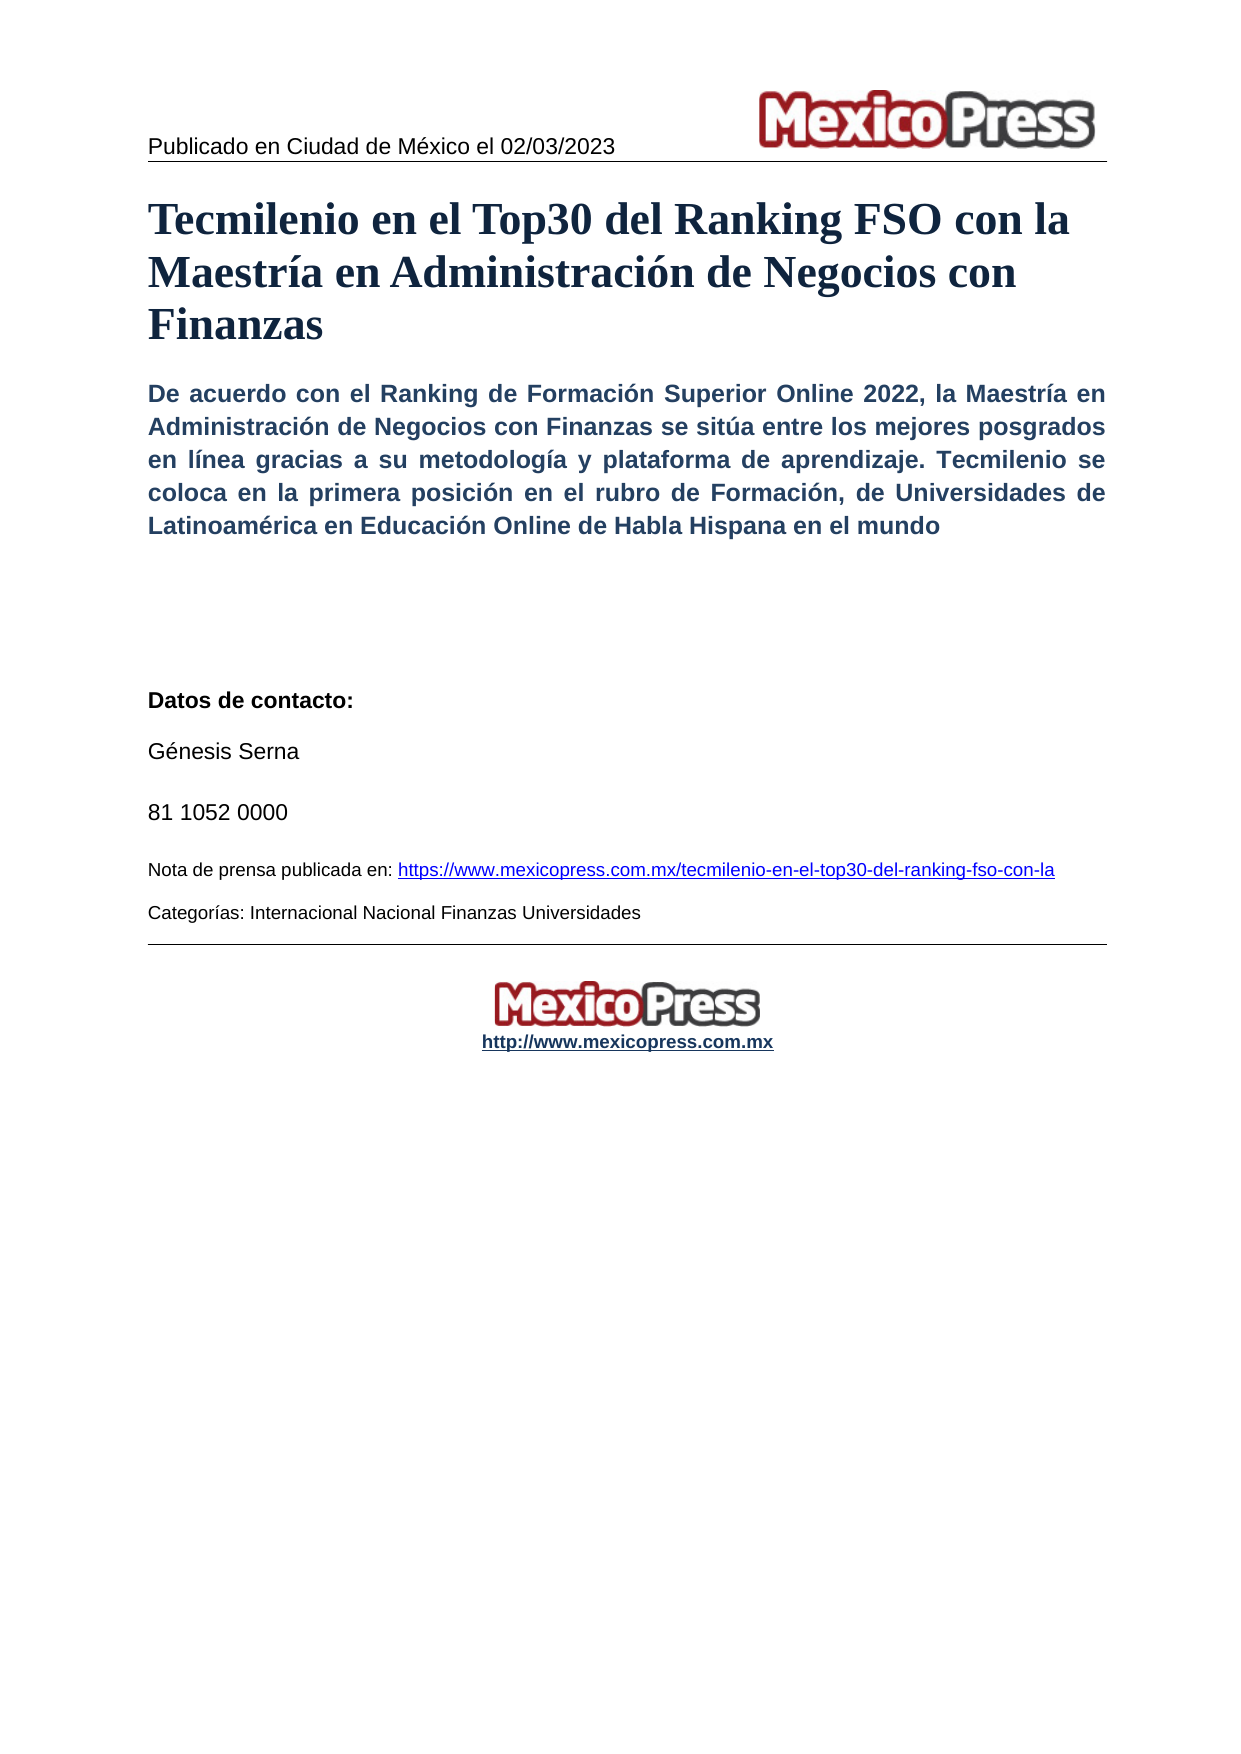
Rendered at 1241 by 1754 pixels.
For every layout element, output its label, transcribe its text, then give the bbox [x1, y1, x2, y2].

text Publicado en Ciudad de México el 02/03/2023 [148, 133, 1107, 161]
text Génesis Serna [148, 738, 1063, 764]
subtitle Tecmilenio en el Top30 del Ranking FSO con la Maestría en Administración de Negocios con Finanzas [148, 192, 1107, 350]
text Nota de prensa publicada en: https://www.mexicopress.com.mx/tecmilenio-en-el-top30-del-ranking-fso-con-la [148, 859, 1107, 881]
picture [494, 981, 760, 1027]
picture [759, 90, 1096, 133]
text http://www.mexicopress.com.mx [148, 1031, 1107, 1053]
subtitle De acuerdo con el Ranking de Formación Superior Online 2022, la Maestría en Administración de Negocios con Finanzas se sitúa entre los mejores posgrados en línea gracias a su metodología y plataforma de aprendizaje. Tecmilenio se coloca en la primera posición en el rubro de Formación, de Universidades de Latinoamérica en Educación Online de Habla Hispana en el mundo [148, 379, 1107, 540]
text 81 1052 0000 [148, 799, 1063, 825]
text Datos de contacto: [148, 687, 1107, 713]
text Categorías: Internacional Nacional Finanzas Universidades [148, 901, 1107, 923]
